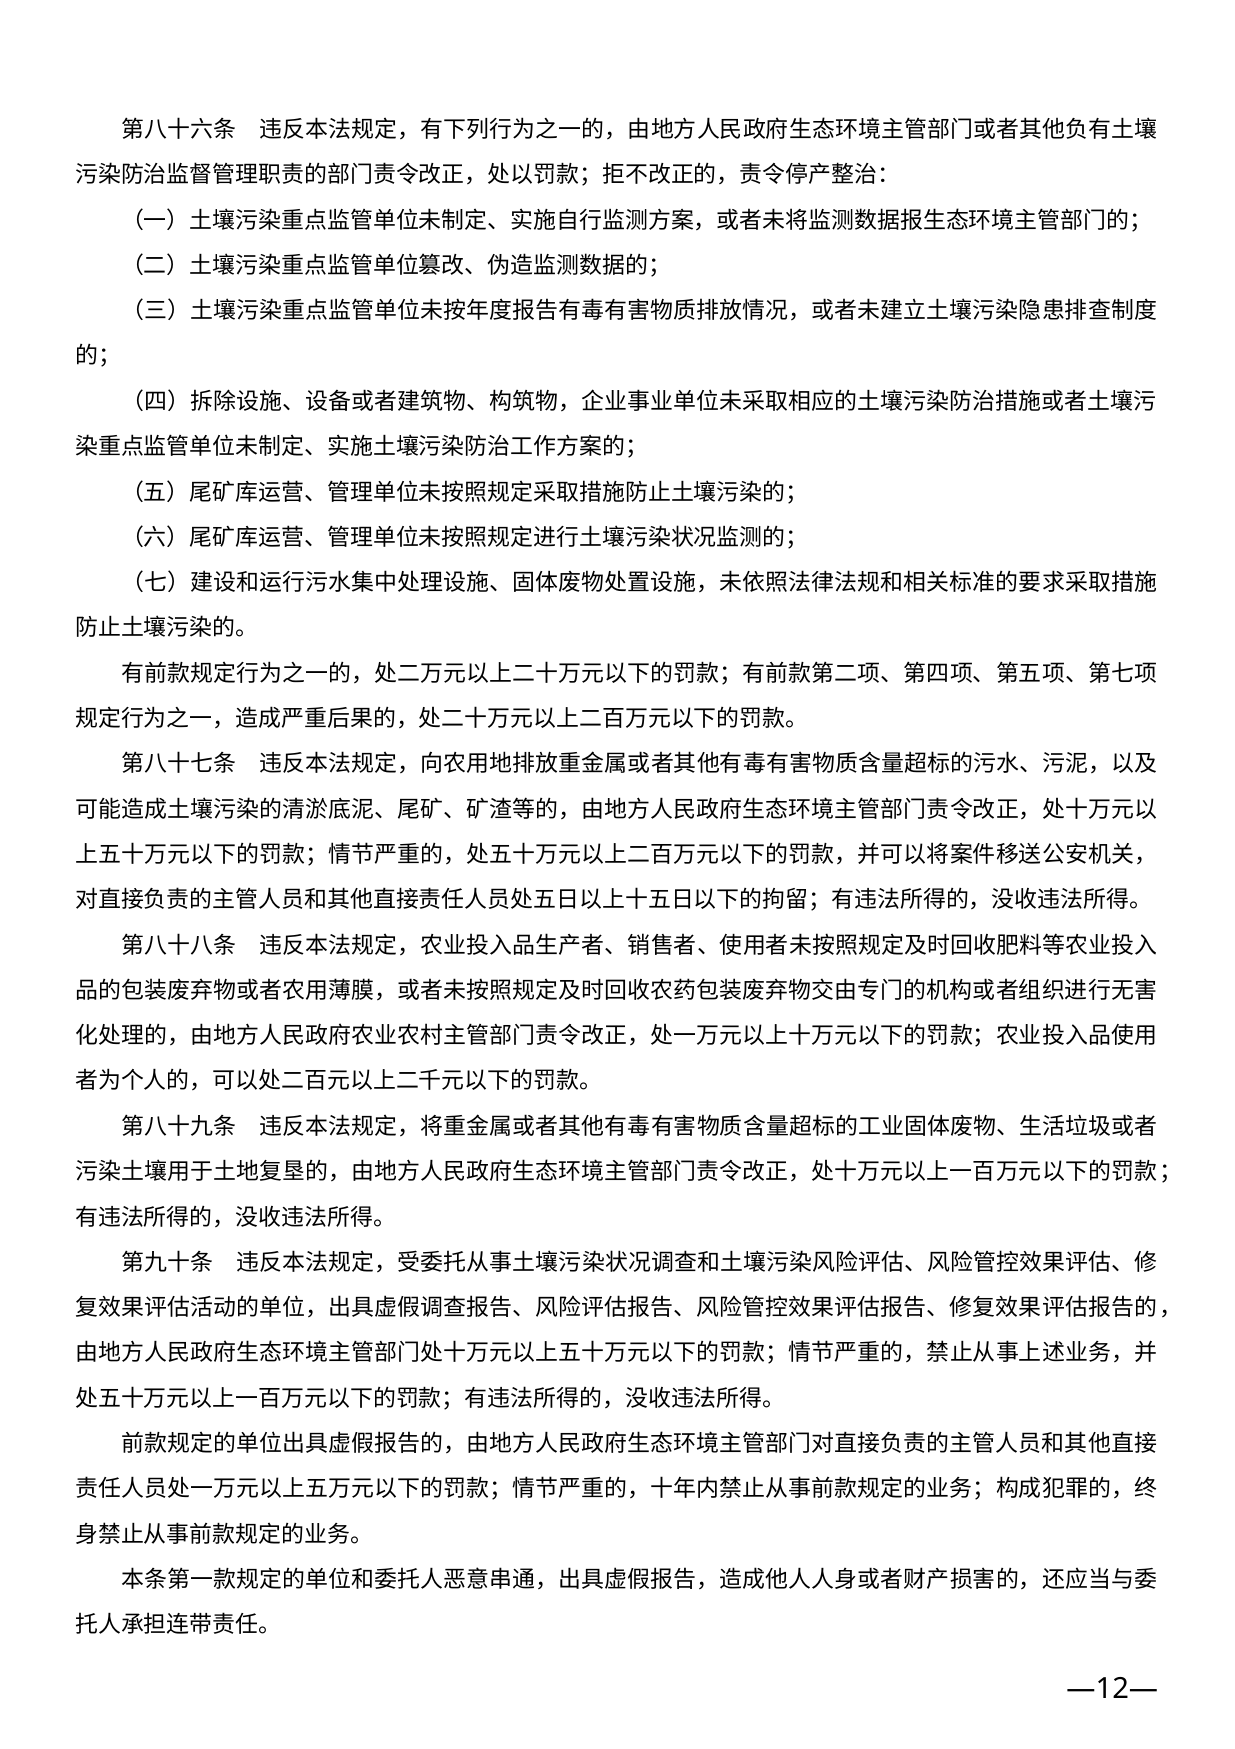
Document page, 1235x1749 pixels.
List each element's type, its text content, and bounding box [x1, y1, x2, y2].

text （四）拆除设施、设备或者建筑物、构筑物，企业事业单位未采取相应的土壤污染防治措施或者土壤污染重点监管单位未制定、实施土壤污染防治工作方案的； [75, 377, 1159, 467]
text 本条第一款规定的单位和委托人恶意串通，出具虚假报告，造成他人人身或者财产损害的，还应当与委托人承担连带责任。 [75, 1555, 1159, 1645]
text （一）土壤污染重点监管单位未制定、实施自行监测方案，或者未将监测数据报生态环境主管部门的； [75, 195, 1159, 241]
text 前款规定的单位出具虚假报告的，由地方人民政府生态环境主管部门对直接负责的主管人员和其他直接责任人员处一万元以上五万元以下的罚款；情节严重的，十年内禁止从事前款规定的业务；构成犯罪的，终身禁止从事前款规定的业务。 [75, 1419, 1159, 1555]
text 第八十八条 违反本法规定，农业投入品生产者、销售者、使用者未按照规定及时回收肥料等农业投入品的包装废弃物或者农用薄膜，或者未按照规定及时回收农药包装废弃物交由专门的机构或者组织进行无害化处理的，由地方人民政府农业农村主管部门责令改正，处一万元以上十万元以下的罚款；农业投入品使用者为个人的，可以处二百元以上二千元以下的罚款。 [75, 920, 1159, 1102]
text （六）尾矿库运营、管理单位未按照规定进行土壤污染状况监测的； [75, 513, 1159, 558]
text （三）土壤污染重点监管单位未按年度报告有毒有害物质排放情况，或者未建立土壤污染隐患排查制度的； [75, 286, 1159, 377]
text 有前款规定行为之一的，处二万元以上二十万元以下的罚款；有前款第二项、第四项、第五项、第七项规定行为之一，造成严重后果的，处二十万元以上二百万元以下的罚款。 [75, 648, 1159, 739]
text （五）尾矿库运营、管理单位未按照规定采取措施防止土壤污染的； [75, 467, 1159, 513]
text （二）土壤污染重点监管单位篡改、伪造监测数据的； [75, 241, 1159, 286]
text 第九十条 违反本法规定，受委托从事土壤污染状况调查和土壤污染风险评估、风险管控效果评估、修复效果评估活动的单位，出具虚假调查报告、风险评估报告、风险管控效果评估报告、修复效果评估报告的，由地方人民政府生态环境主管部门处十万元以上五十万元以下的罚款；情节严重的，禁止从事上述业务，并处五十万元以上一百万元以下的罚款；有违法所得的，没收违法所得。 [75, 1238, 1159, 1419]
text 第八十六条 违反本法规定，有下列行为之一的，由地方人民政府生态环境主管部门或者其他负有土壤污染防治监督管理职责的部门责令改正，处以罚款；拒不改正的，责令停产整治： [75, 105, 1159, 195]
text 第八十九条 违反本法规定，将重金属或者其他有毒有害物质含量超标的工业固体废物、生活垃圾或者污染土壤用于土地复垦的，由地方人民政府生态环境主管部门责令改正，处十万元以上一百万元以下的罚款；有违法所得的，没收违法所得。 [75, 1102, 1159, 1238]
text 第八十七条 违反本法规定，向农用地排放重金属或者其他有毒有害物质含量超标的污水、污泥，以及可能造成土壤污染的清淤底泥、尾矿、矿渣等的，由地方人民政府生态环境主管部门责令改正，处十万元以上五十万元以下的罚款；情节严重的，处五十万元以上二百万元以下的罚款，并可以将案件移送公安机关，对直接负责的主管人员和其他直接责任人员处五日以上十五日以下的拘留；有违法所得的，没收违法所得。 [75, 739, 1159, 920]
text （七）建设和运行污水集中处理设施、固体废物处置设施，未依照法律法规和相关标准的要求采取措施防止土壤污染的。 [75, 558, 1159, 648]
